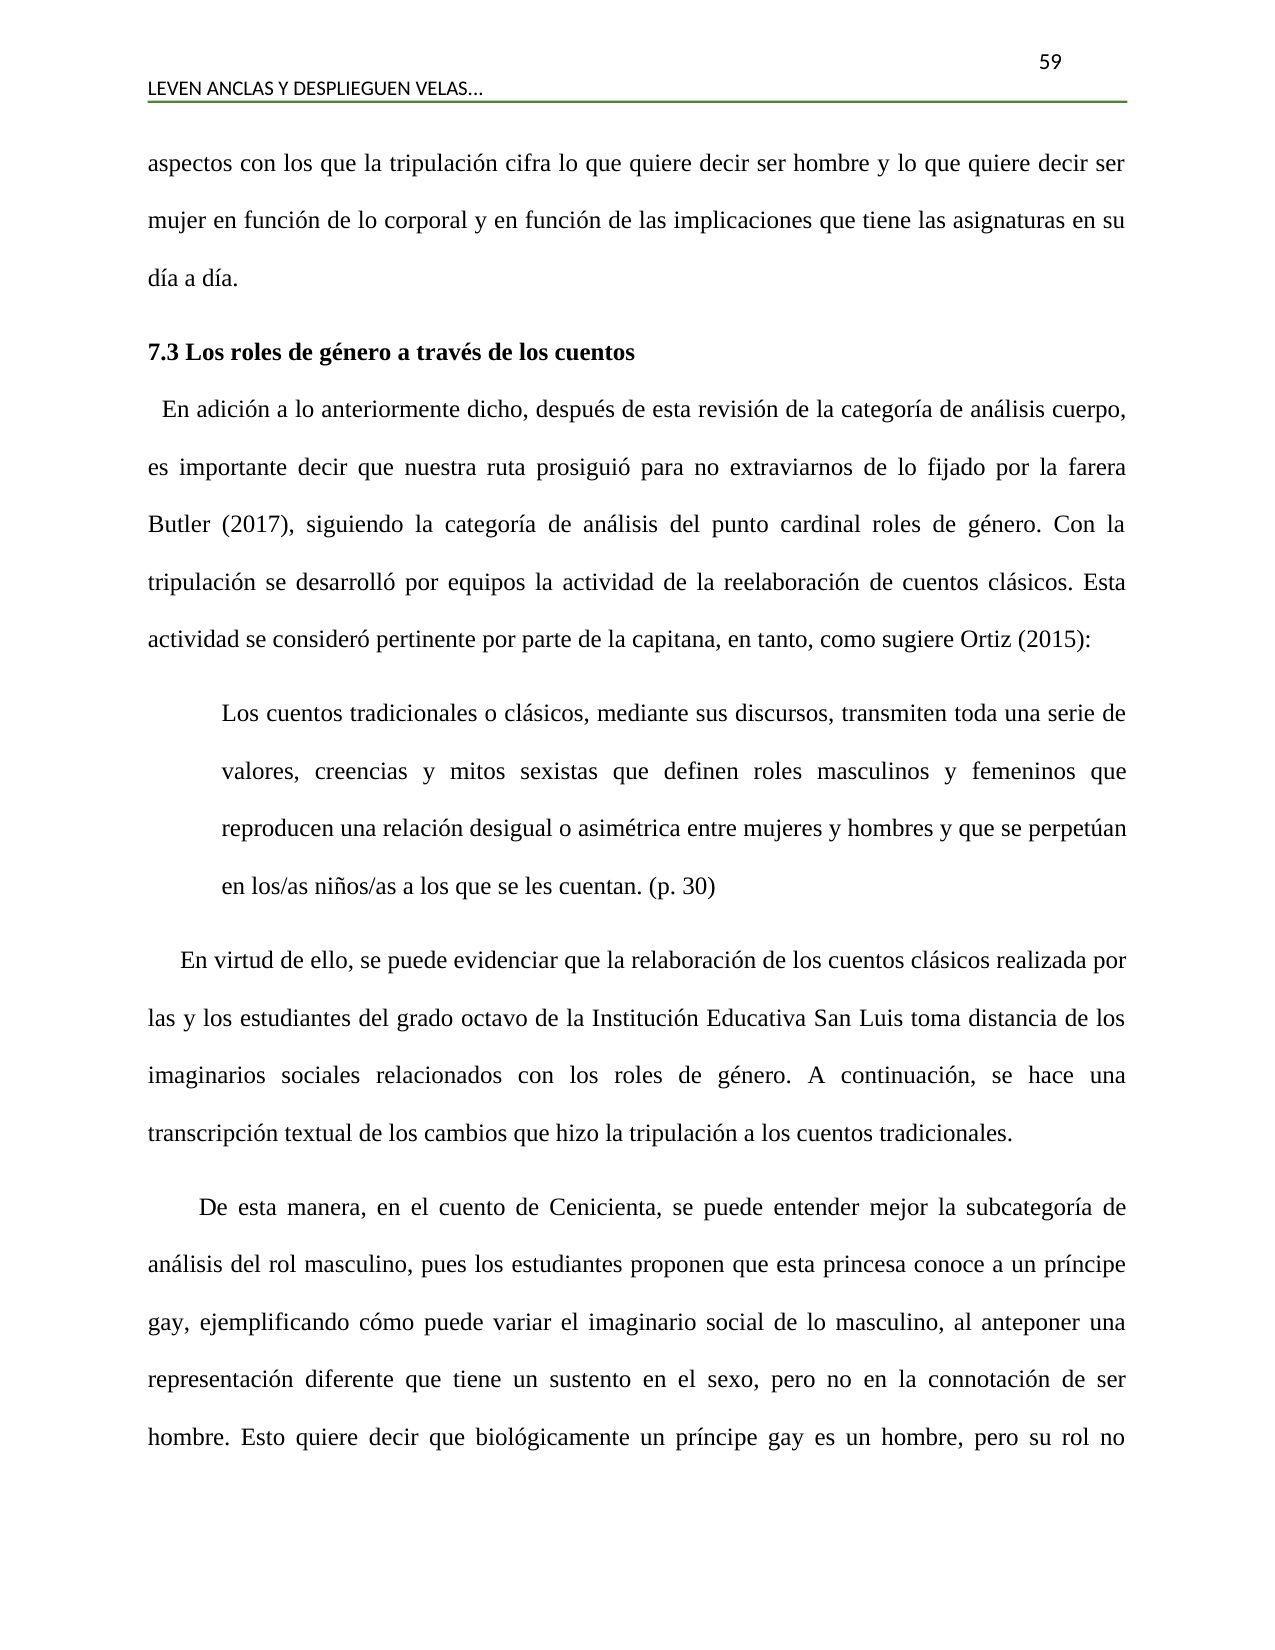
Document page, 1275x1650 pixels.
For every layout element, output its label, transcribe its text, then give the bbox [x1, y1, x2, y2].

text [148, 148, 1127, 291]
subtitle 7.3 Los roles de género a través de los cuentos [148, 337, 1127, 366]
text En adición a lo anteriormente dicho, después de esta revisión de la categoría de análisis cuerpo, es importante decir que nuestra ruta prosiguió para no extraviarnos de lo fijado por la farera Butler (2017), siguiendo la categoría de análisis del punto cardinal roles de género. Con la tripulación se desarrolló por equipos la actividad de la reelaboración de cuentos clásicos. Esta actividad se consideró pertinente por parte de la capitana, en tanto, como sugiere Ortiz (2015): [148, 394, 1127, 653]
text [148, 1192, 1127, 1451]
text Los cuentos tradicionales o clásicos, mediante sus discursos, transmiten toda una serie de valores, creencias y mitos sexistas que definen roles masculinos y femeninos que reproducen una relación desigual o asimétrica entre mujeres y hombres y que se perpetúan en los/as niños/as a los que se les cuentan. (p. 30) [221, 698, 1127, 900]
text En virtud de ello, se puede evidenciar que la relaboración de los cuentos clásicos realizada por las y los estudiantes del grado octavo de la Institución Educativa San Luis toma distancia de los imaginarios sociales relacionados con los roles de género. A continuación, se hace una transcripción textual de los cambios que hizo la tripulación a los cuentos tradicionales. [148, 945, 1127, 1146]
